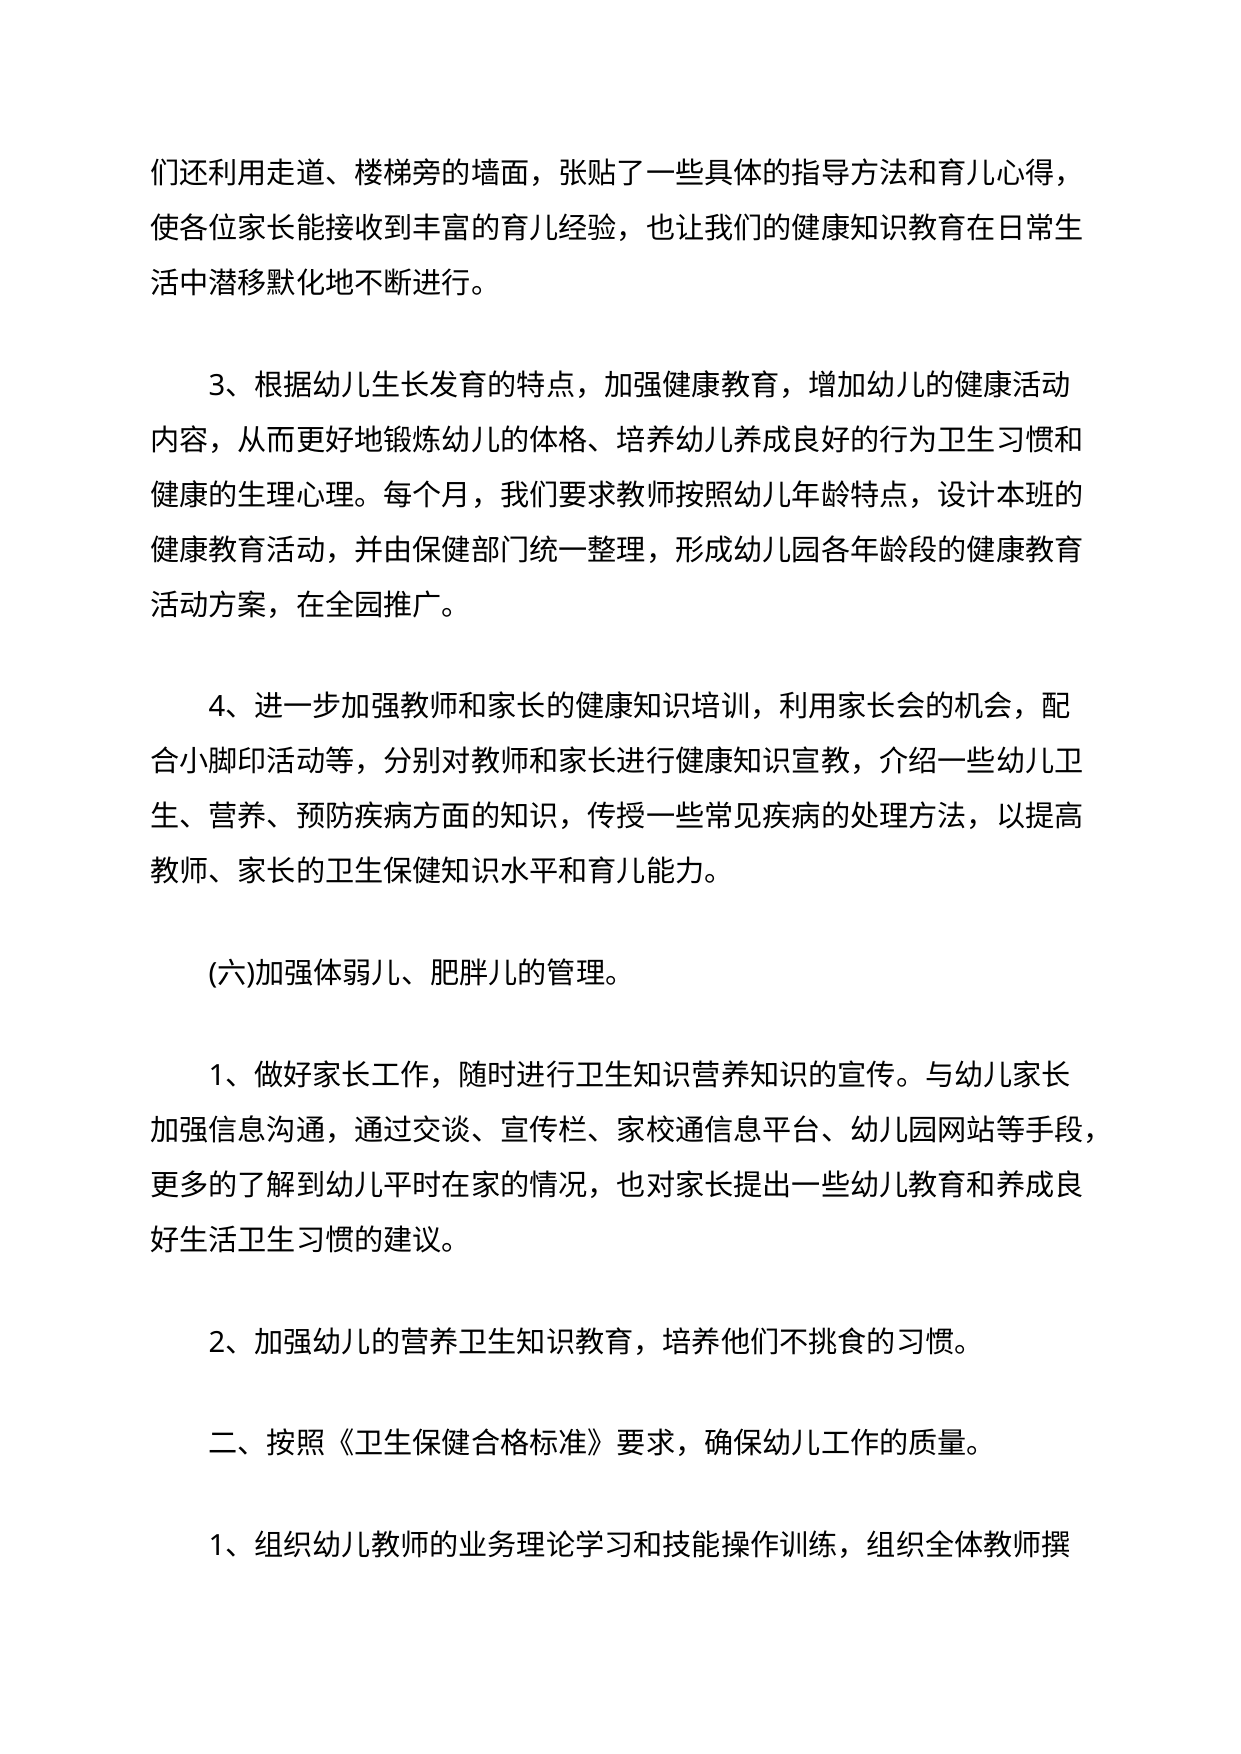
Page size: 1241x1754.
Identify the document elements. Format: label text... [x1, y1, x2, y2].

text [150, 150, 1090, 302]
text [150, 1522, 1090, 1564]
text 2、加强幼儿的营养卫生知识教育，培养他们不挑食的习惯。 [150, 1318, 1090, 1361]
text 二、按照《卫生保健合格标准》要求，确保幼儿工作的质量。 [150, 1420, 1090, 1462]
text (六)加强体弱儿、肥胖儿的管理。 [150, 949, 1090, 992]
text 3、根据幼儿生长发育的特点，加强健康教育，增加幼儿的健康活动内容，从而更好地锻炼幼儿的体格、培养幼儿养成良好的行为卫生习惯和健康的生理心理。每个月，我们要求教师按照幼儿年龄特点，设计本班的健康教育活动，并由保健部门统一整理，形成幼儿园各年龄段的健康教育活动方案，在全园推广。 [150, 362, 1090, 623]
text 1、做好家长工作，随时进行卫生知识营养知识的宣传。与幼儿家长加强信息沟通，通过交谈、宣传栏、家校通信息平台、幼儿园网站等手段，更多的了解到幼儿平时在家的情况，也对家长提出一些幼儿教育和养成良好生活卫生习惯的建议。 [150, 1052, 1090, 1259]
text 4、进一步加强教师和家长的健康知识培训，利用家长会的机会，配合小脚印活动等，分别对教师和家长进行健康知识宣教，介绍一些幼儿卫生、营养、预防疾病方面的知识，传授一些常见疾病的处理方法，以提高教师、家长的卫生保健知识水平和育儿能力。 [150, 683, 1090, 890]
